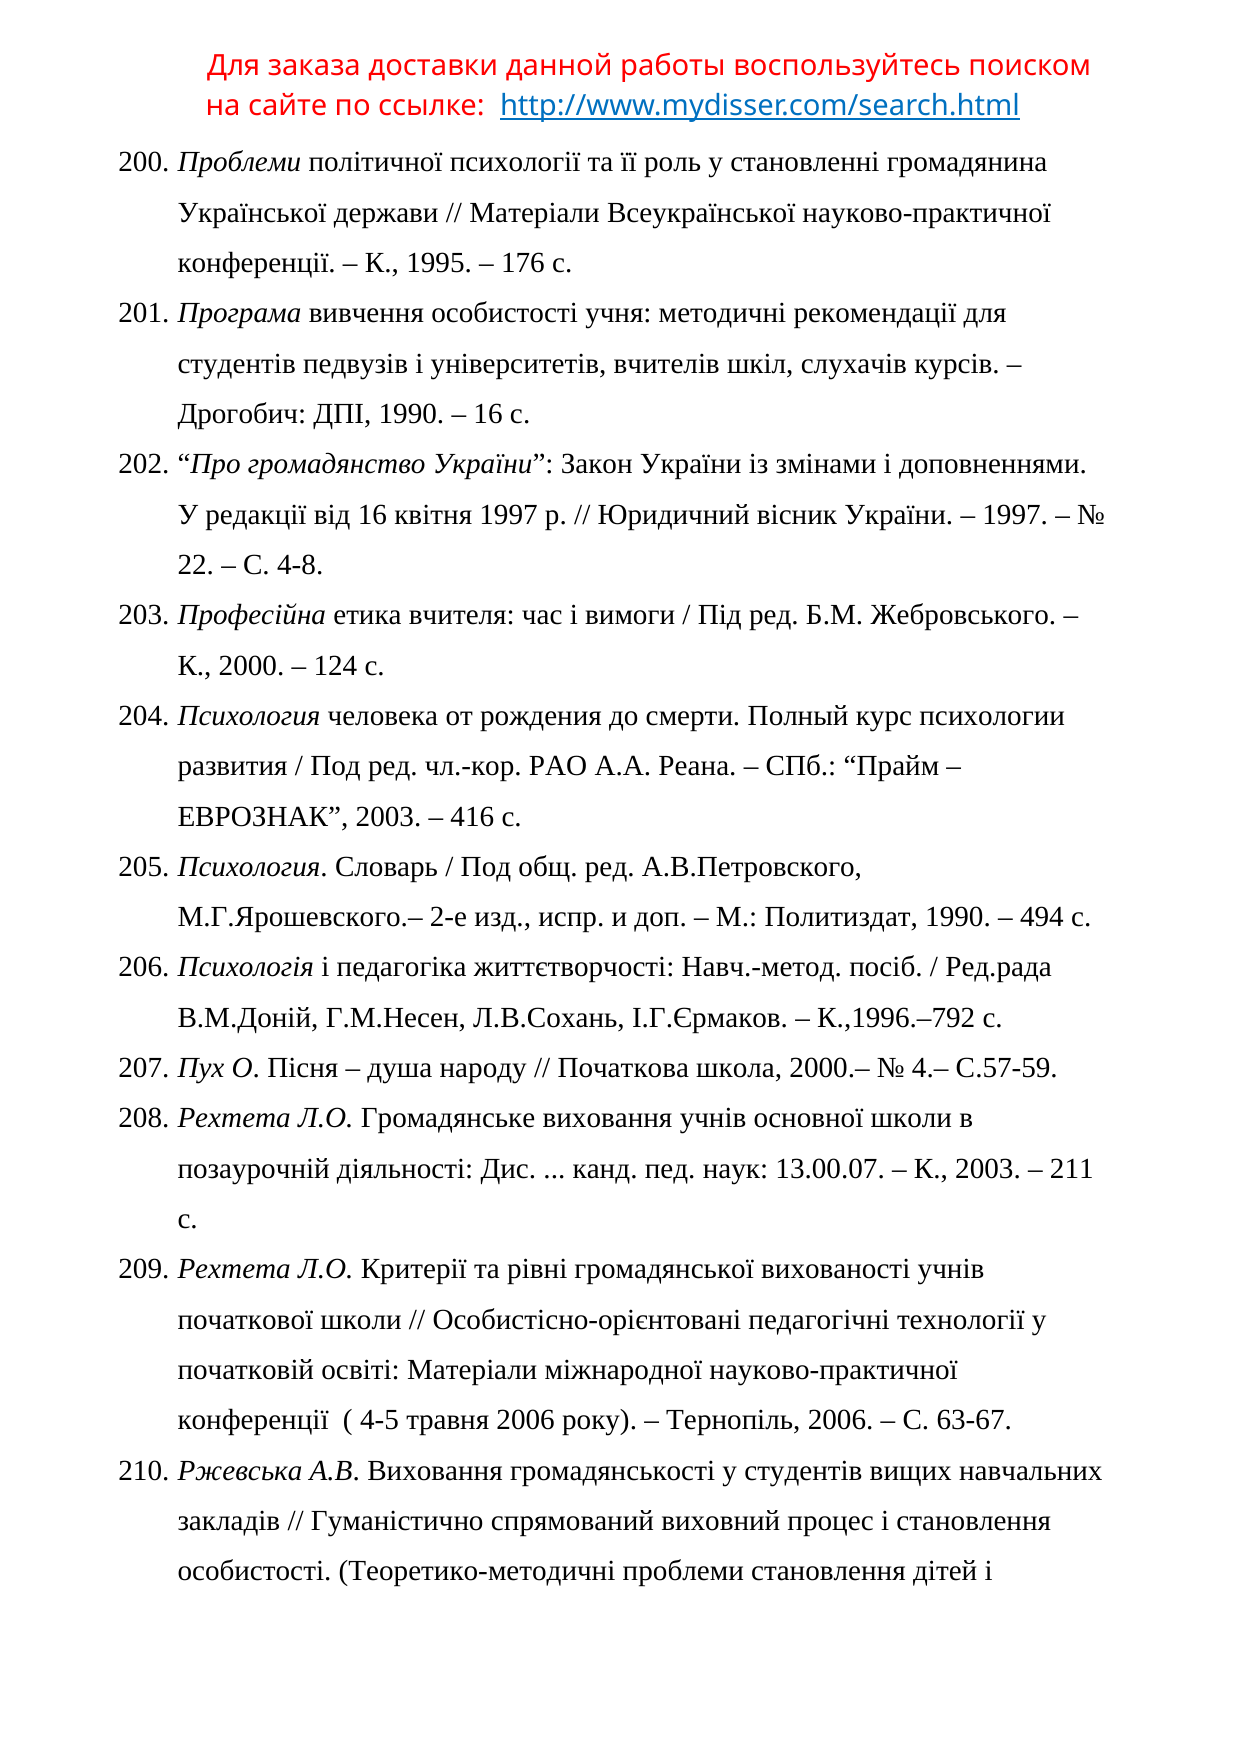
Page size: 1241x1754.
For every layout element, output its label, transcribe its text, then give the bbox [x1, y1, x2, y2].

list Рехтета Л.О. Громадянське виховання учнів основної школи в позаурочній діяльності: Дис. ... канд. пед. наук: 13.00.07. – К., 2003. – 211 с. [118, 1101, 1107, 1235]
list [118, 1453, 1107, 1587]
list Пух О. Пісня – душа народу // Початкова школа, 2000.– № 4.– С.57-59. [118, 1050, 1107, 1084]
list Проблеми політичної психології та її роль у становленні громадянина Української держави // Матеріали Всеукраїнської науково-практичної конференції. – К., 1995. – 176 с. [118, 144, 1107, 279]
list Психология. Словарь / Под общ. ред. А.В.Петровского, М.Г.Ярошевского.– 2-е изд., испр. и доп. – М.: Политиздат, 1990. – 494 с. [118, 849, 1107, 933]
list “Про громадянство України”: Закон України із змінами і доповненнями. У редакції від 16 квітня 1997 р. // Юридичний вісник України. – 1997. – № 22. – С. 4-8. [118, 446, 1107, 581]
list Рехтета Л.О. Критерії та рівні громадянської вихованості учнів початкової школи // Особистісно-орієнтовані педагогічні технології у початковій освіті: Матеріали міжнародної науково-практичної конференції ( 4-5 травня 2006 року). – Тернопіль, 2006. – С. 63-67. [118, 1251, 1107, 1436]
list Психология человека от рождения до смерти. Полный курс психологии развития / Под ред. чл.-кор. РАО А.А. Реана. – СПб.: “Прайм – ЕВРОЗНАК”, 2003. – 416 с. [118, 698, 1107, 832]
list Психологія і педагогіка життєтворчості: Навч.-метод. посіб. / Ред.рада В.М.Доній, Г.М.Несен, Л.В.Сохань, І.Г.Єрмаков. – К.,1996.–792 с. [118, 949, 1107, 1033]
list Програма вивчення особистості учня: методичні рекомендації для студентів педвузів і університетів, вчителів шкіл, слухачів курсів. – Дрогобич: ДПІ, 1990. – 16 с. [118, 296, 1107, 430]
list Професійна етика вчителя: час і вимоги / Під ред. Б.М. Жебровського. – К., 2000. – 124 с. [118, 597, 1107, 681]
